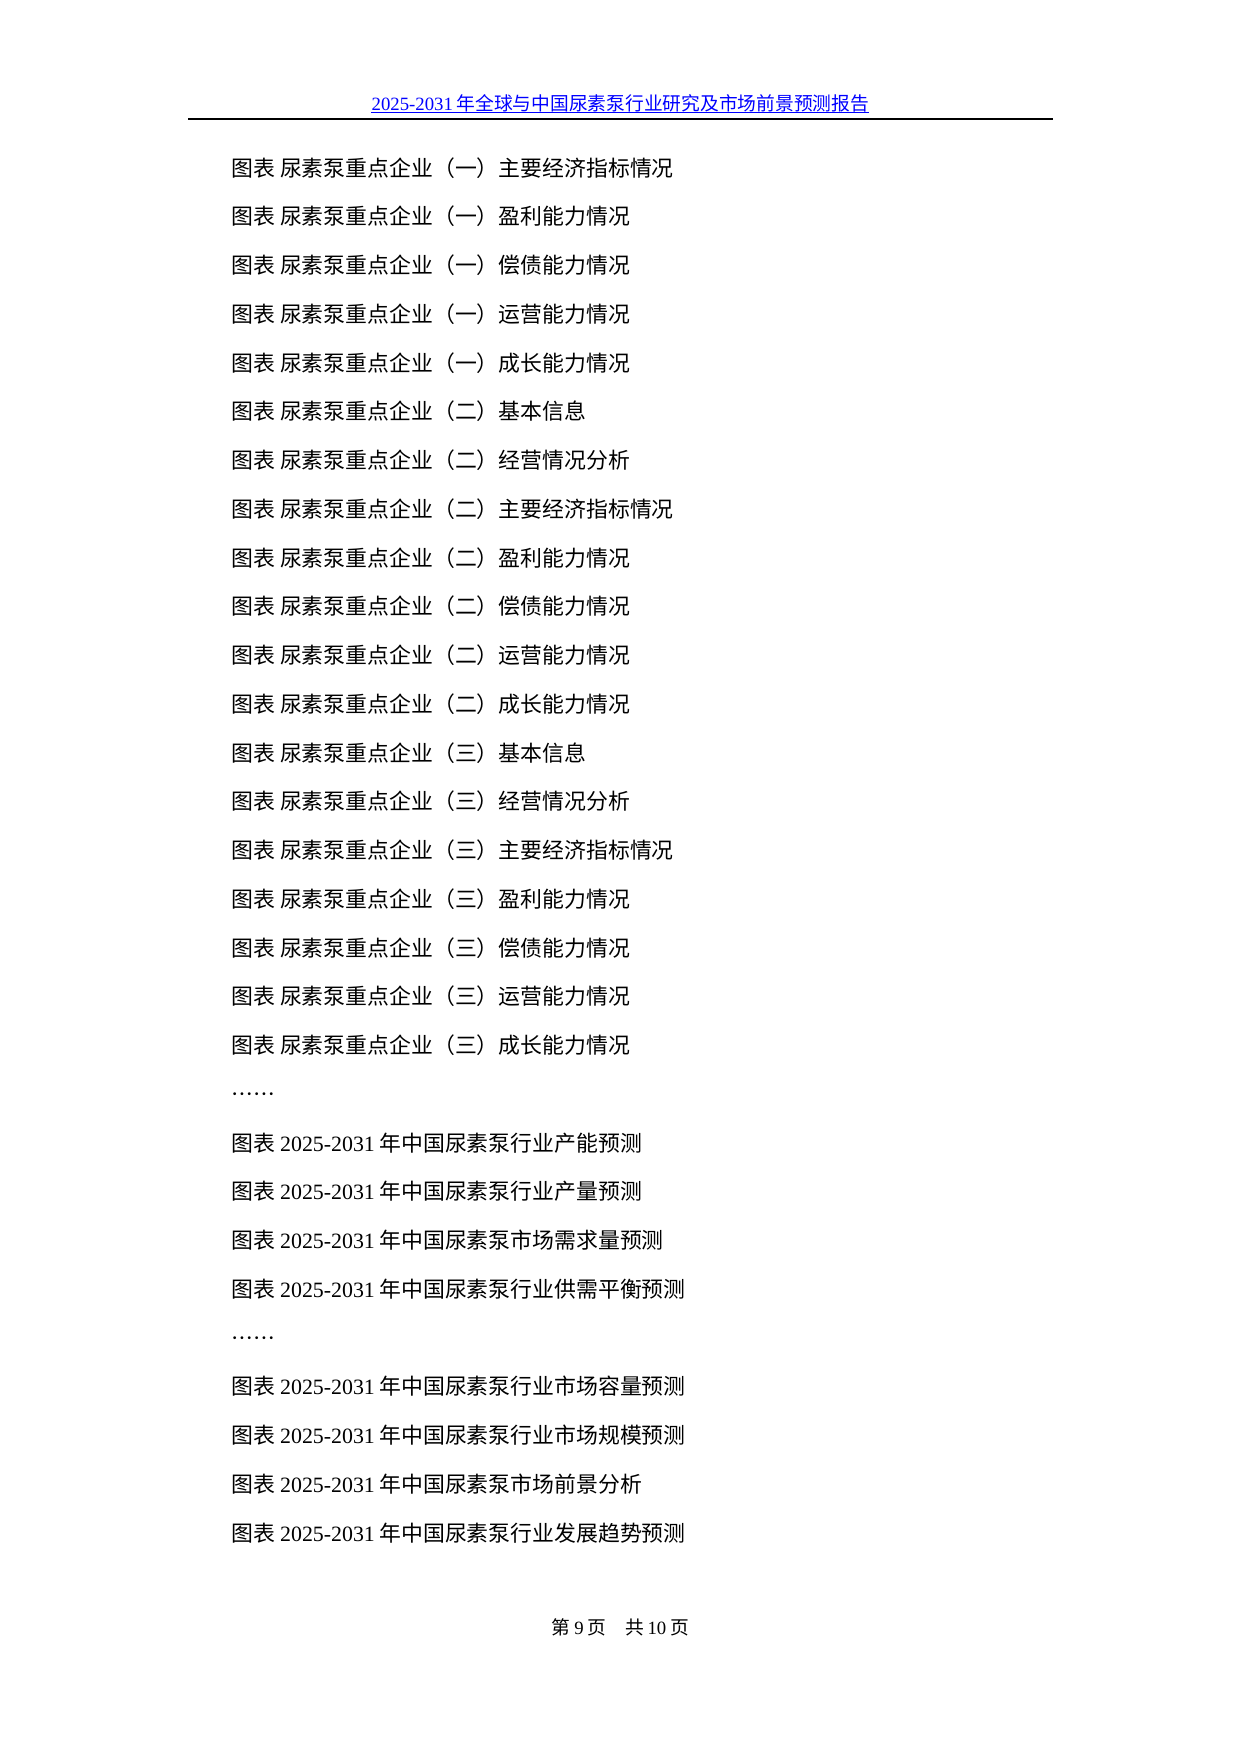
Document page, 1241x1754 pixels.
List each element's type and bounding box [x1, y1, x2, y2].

text [187, 150, 1053, 1548]
